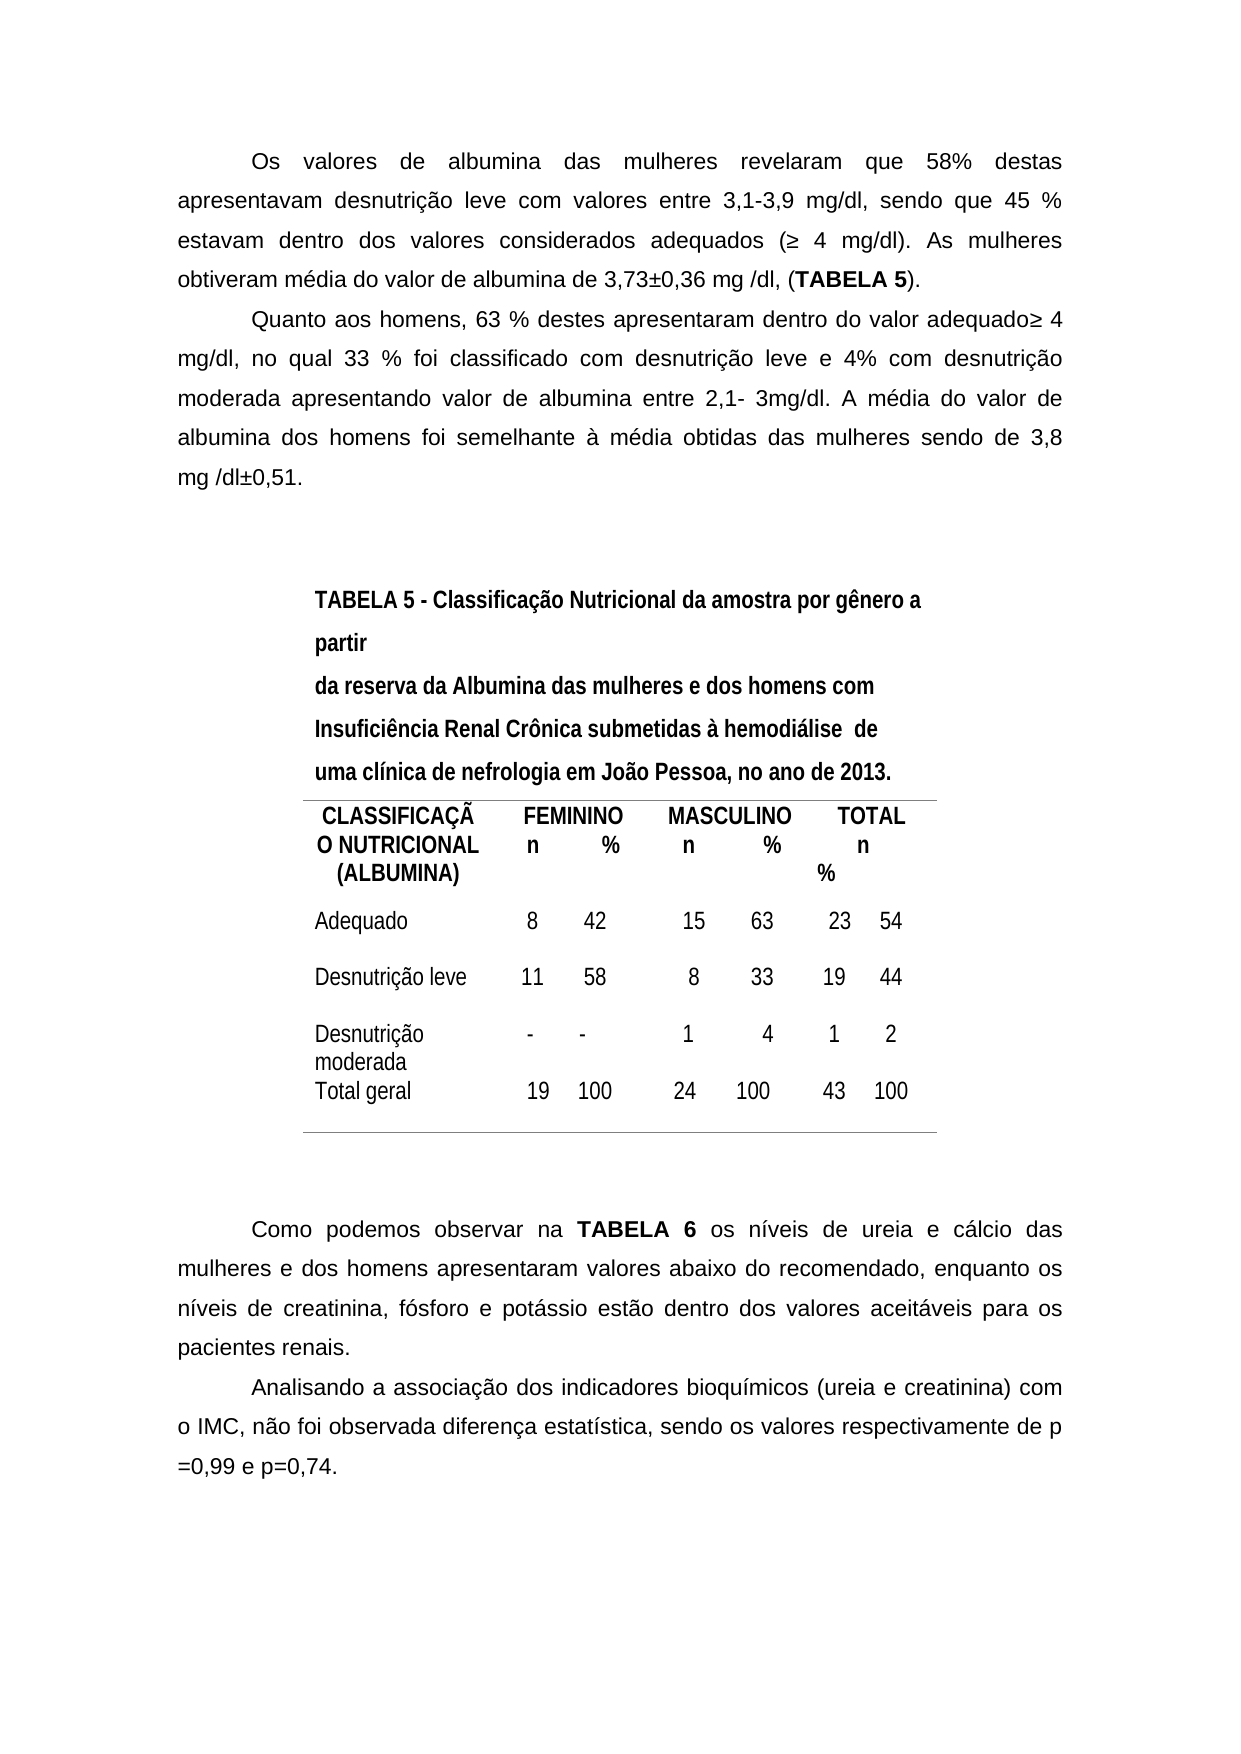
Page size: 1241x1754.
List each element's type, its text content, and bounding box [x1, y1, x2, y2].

table_cell 8 33 [654, 962, 806, 1018]
table_cell - - [493, 1019, 654, 1076]
table_header TABELA 5 - Classificação Nutricional da amostra por gênero a partir da reserva da Albumina das mulheres e dos homens com Insuficiência Renal Crônica submetidas à hemodiálise de uma clínica de nefrologia em João Pessoa, no ano de 2013. [303, 586, 937, 800]
table_cell 19 100 [493, 1076, 639, 1132]
table_cell 1 4 [654, 1019, 806, 1076]
table_cell 43 100 [806, 1076, 937, 1132]
table_cell 19 44 [806, 962, 937, 1018]
table_cell 23 54 [806, 906, 937, 962]
table_cell FEMININO n % [493, 801, 654, 906]
table_cell 11 58 [493, 962, 654, 1018]
table_cell 24 100 [639, 1076, 806, 1132]
table_cell CLASSIFICAÇÃO NUTRICIONAL (ALBUMINA) [303, 801, 493, 906]
table_cell Total geral [303, 1076, 493, 1132]
table_cell 1 2 [806, 1019, 937, 1076]
table_cell 8 42 [493, 906, 654, 962]
table_cell Desnutrição moderada [303, 1019, 493, 1076]
table_cell TOTAL n % [806, 801, 937, 906]
text Como podemos observar na TABELA 6 os níveis de ureia e cálcio das mulheres e dos homens apresentaram valores abaixo do recomendado, enquanto os níveis de creatinina, fósforo e potássio estão dentro dos valores aceitáveis para os pacientes renais. [177, 1216, 1063, 1361]
table_cell MASCULINO n % [654, 801, 806, 906]
table_cell Adequado [303, 906, 493, 962]
text Os valores de albumina das mulheres revelaram que 58% destas apresentavam desnutrição leve com valores entre 3,1-3,9 mg/dl, sendo que 45 % estavam dentro dos valores considerados adequados (≥ 4 mg/dl). As mulheres obtiveram média do valor de albumina de 3,73±0,36 mg /dl, (TABELA 5). [177, 148, 1063, 292]
table_cell 15 63 [654, 906, 806, 962]
table_cell Desnutrição leve [303, 962, 493, 1018]
text Quanto aos homens, 63 % destes apresentaram dentro do valor adequado≥ 4 mg/dl, no qual 33 % foi classificado com desnutrição leve e 4% com desnutrição moderada apresentando valor de albumina entre 2,1- 3mg/dl. A média do valor de albumina dos homens foi semelhante à média obtidas das mulheres sendo de 3,8 mg /dl±0,51. [177, 306, 1063, 490]
text Analisando a associação dos indicadores bioquímicos (ureia e creatinina) com o IMC, não foi observada diferença estatística, sendo os valores respectivamente de p =0,99 e p=0,74. [177, 1374, 1063, 1479]
